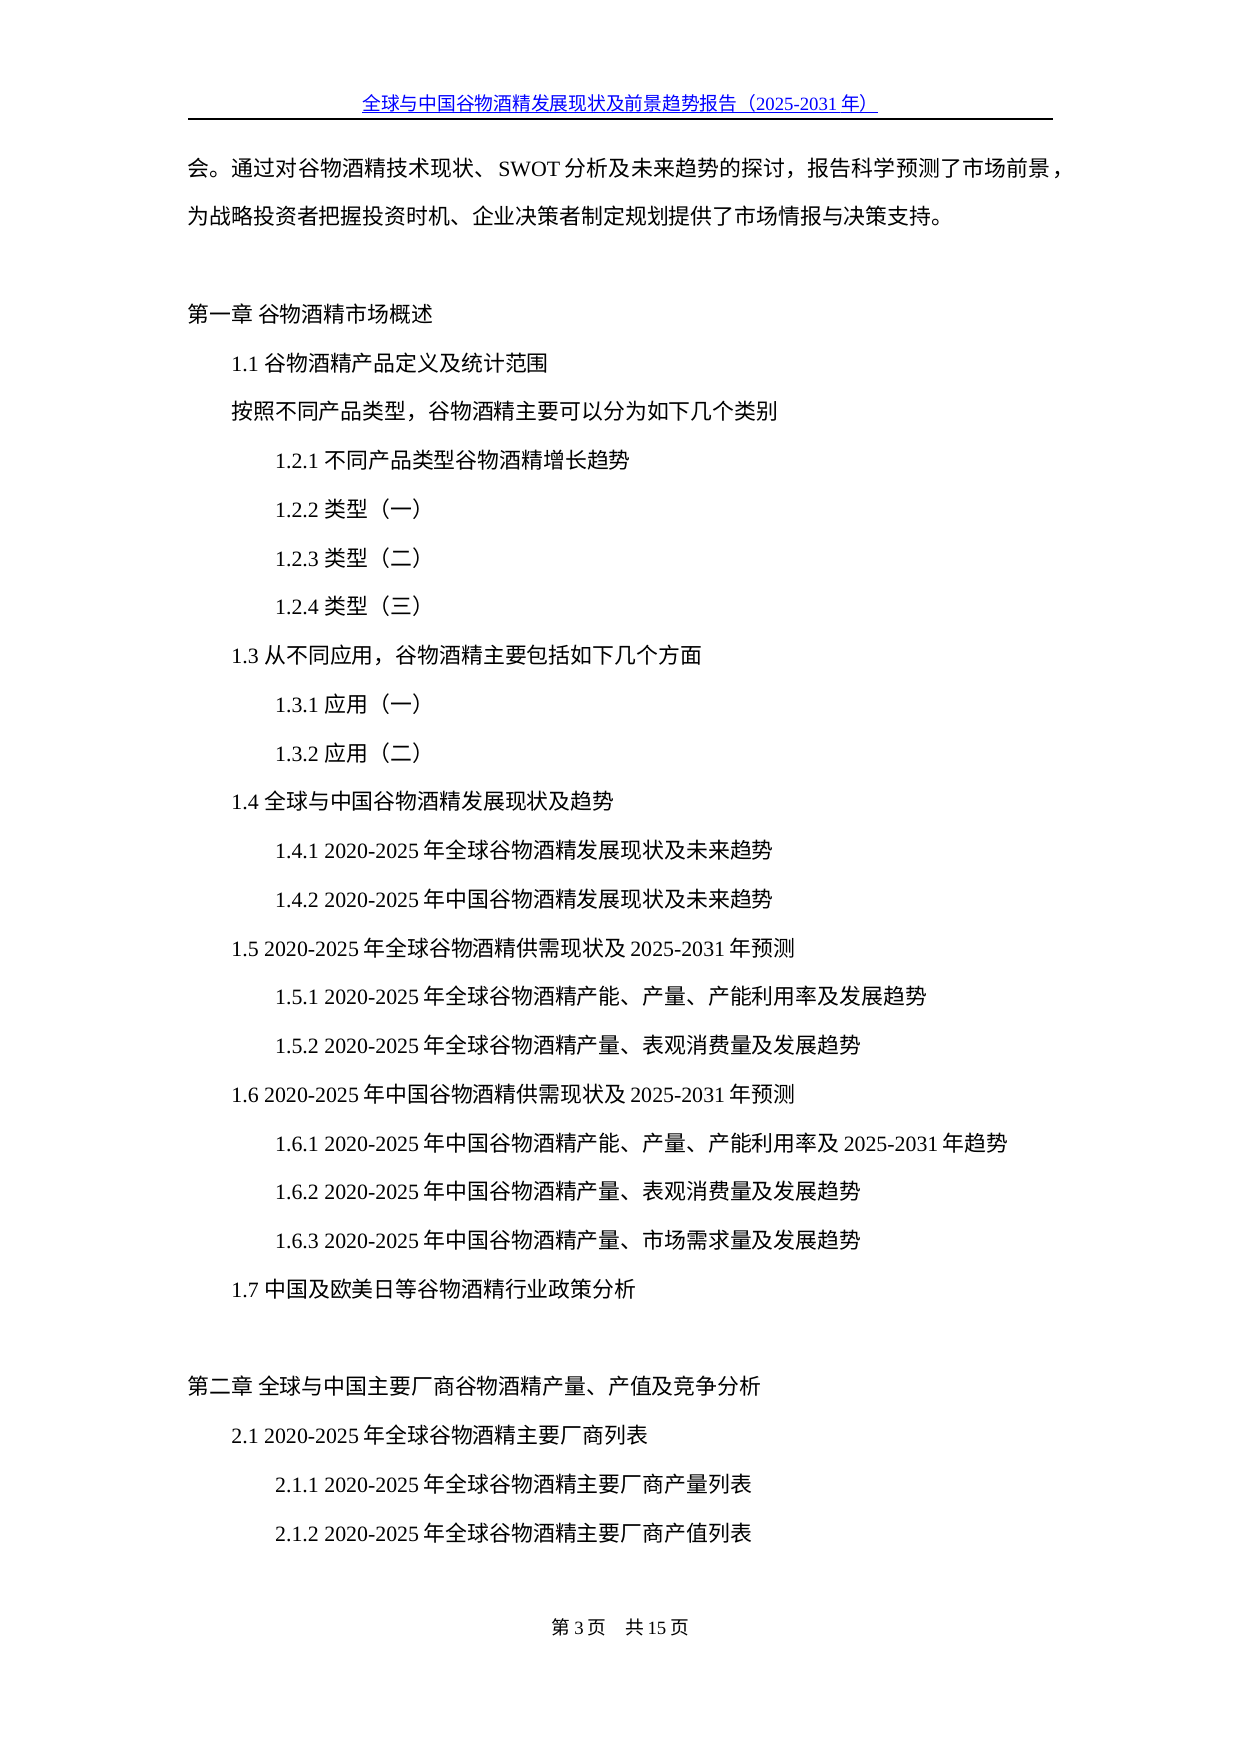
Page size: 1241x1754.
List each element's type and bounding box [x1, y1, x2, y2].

text [187, 150, 1053, 1548]
